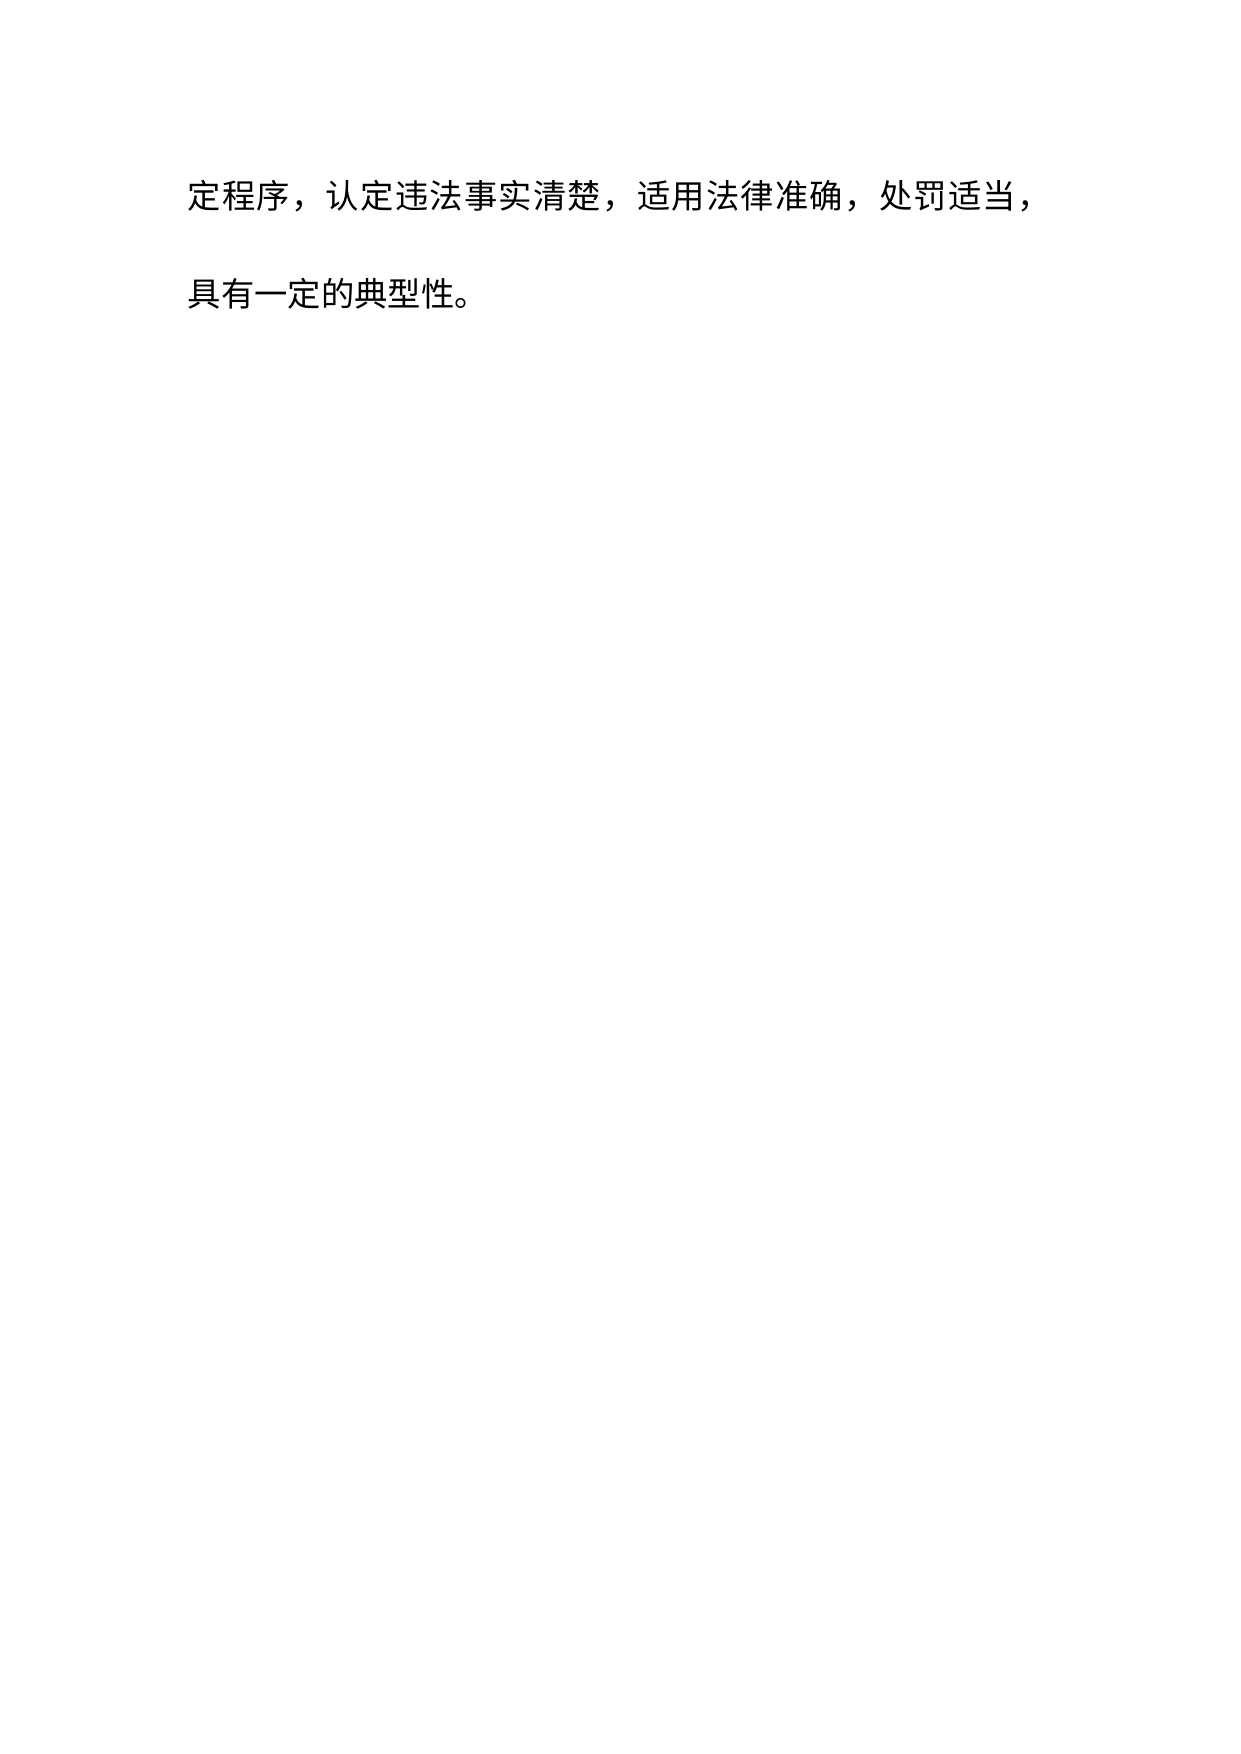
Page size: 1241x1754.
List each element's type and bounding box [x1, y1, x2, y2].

text [187, 162, 1053, 324]
